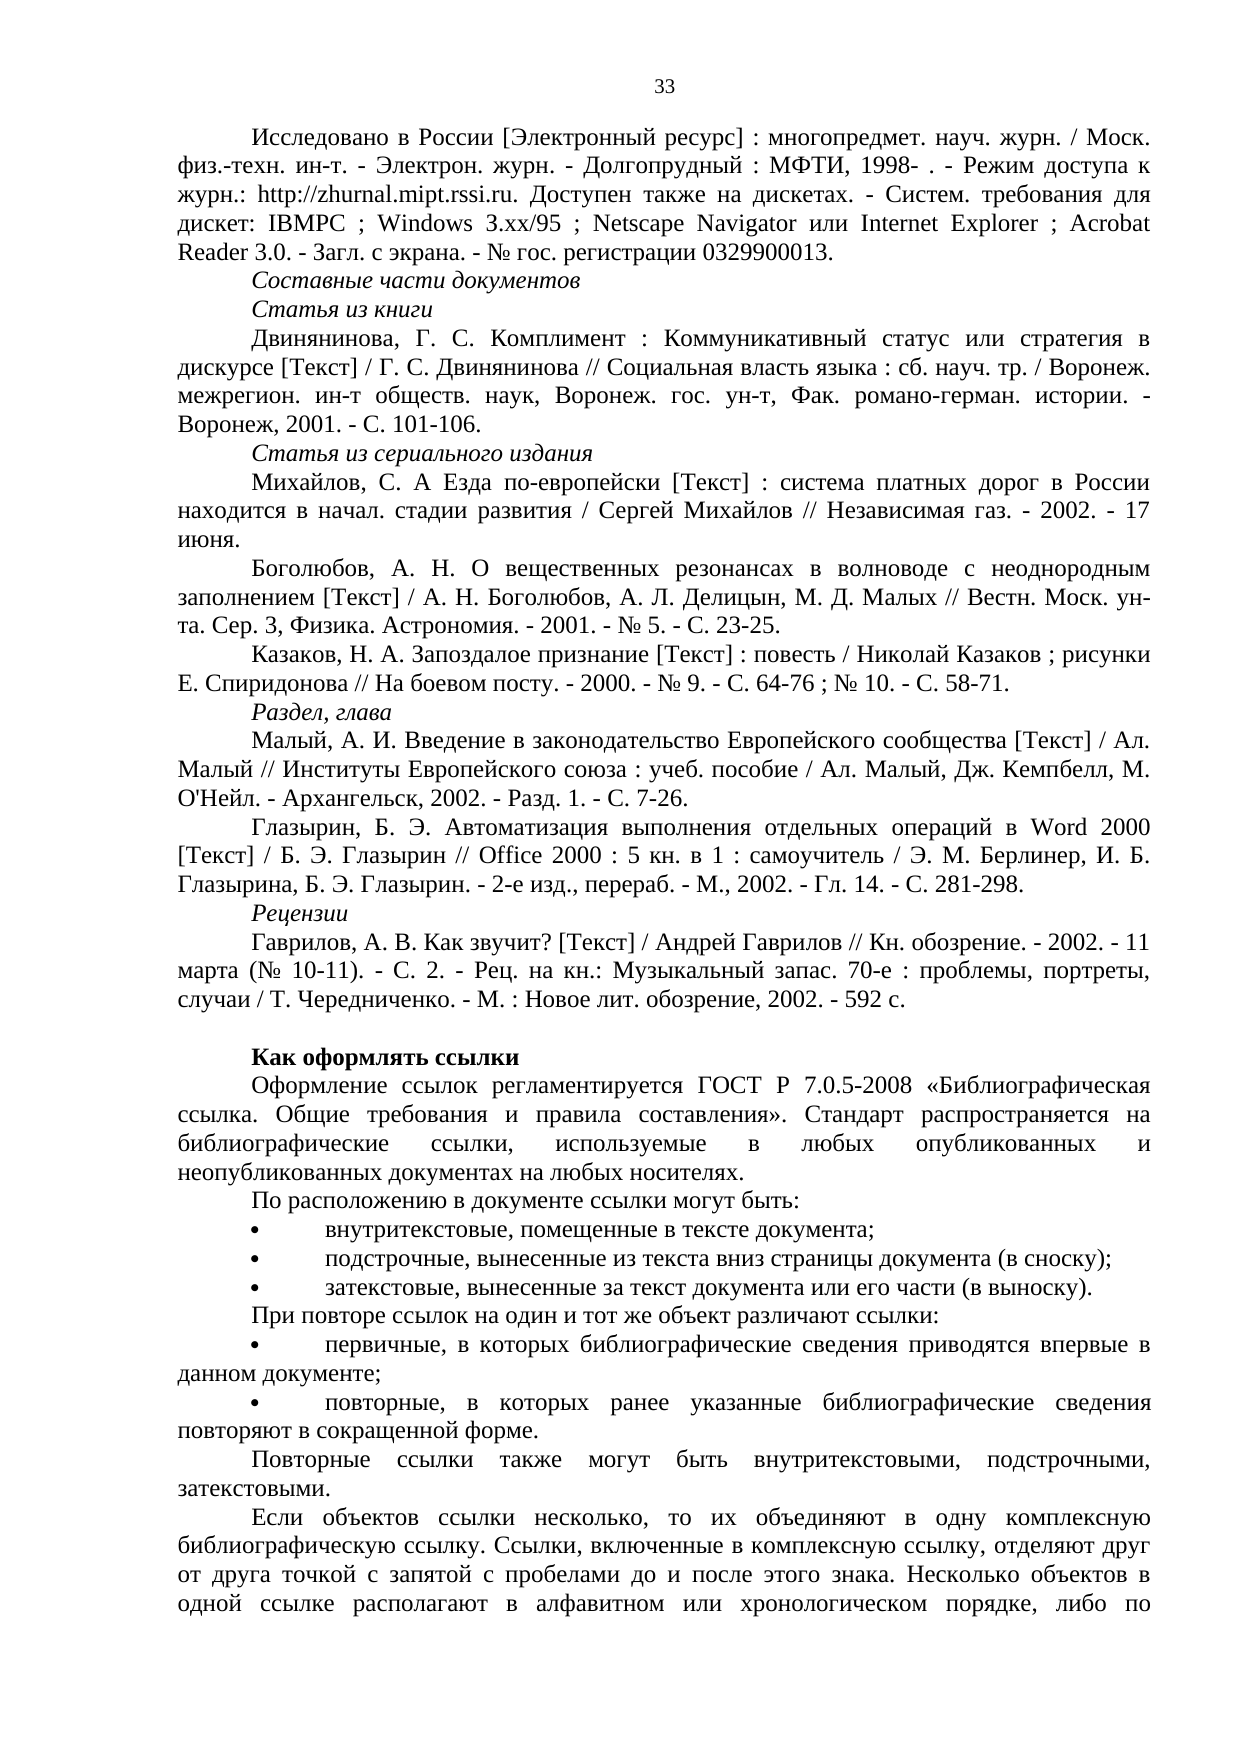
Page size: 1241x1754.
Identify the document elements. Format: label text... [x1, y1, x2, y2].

text Двинянинова, Г. С. Комплимент : Коммуникативный статус или стратегия в дискурсе [Текст] / Г. С. Двинянинова // Социальная власть языка : сб. науч. тр. / Воронеж. межрегион. ин-т обществ. наук, Воронеж. гос. ун-т, Фак. романо-герман. истории. - Воронеж, 2001. - С. 101-106. [177, 323, 1152, 438]
text По расположению в документе ссылки могут быть: [177, 1186, 1152, 1214]
text Оформление ссылок регламентируется ГОСТ Р 7.0.5-2008 «Библиографическая ссылка. Общие требования и правила составления». Стандарт распространяется на библиографические ссылки, используемые в любых опубликованных и неопубликованных документах на любых носителях. [177, 1071, 1152, 1186]
text Казаков, Н. А. Запоздалое признание [Текст] : повесть / Николай Казаков ; рисунки Е. Спиридонова // На боевом посту. - 2000. - № 9. - С. 64-76 ; № 10. - С. 58-71. [177, 639, 1152, 697]
text Боголюбов, А. Н. О вещественных резонансах в волноводе с неоднородным заполнением [Текст] / А. Н. Боголюбов, А. Л. Делицын, M. Д. Малых // Вестн. Моск. ун-та. Сер. 3, Физика. Астрономия. - 2001. - № 5. - С. 23-25. [177, 553, 1152, 639]
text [177, 1502, 1152, 1617]
text Рецензии [177, 898, 1152, 927]
list затекстовые, вынесенные за текст документа или его части (в выноску). [177, 1272, 1152, 1301]
text При повторе ссылок на один и тот же объект различают ссылки: [177, 1301, 1152, 1329]
text Глазырин, Б. Э. Автоматизация выполнения отдельных операций в Word 2000 [Текст] / Б. Э. Глазырин // Office 2000 : 5 кн. в 1 : самоучитель / Э. М. Берлинер, И. Б. Глазырина, Б. Э. Глазырин. - 2-е изд., перераб. - М., 2002. - Гл. 14. - С. 281-298. [177, 812, 1152, 898]
text Повторные ссылки также могут быть внутритекстовыми, подстрочными, затекстовыми. [177, 1444, 1152, 1502]
text Как оформлять ссылки [177, 1042, 1152, 1071]
text Статья из сериального издания [177, 438, 1152, 467]
list первичные, в которых библиографические сведения приводятся впервые в данном документе; [177, 1329, 1152, 1387]
list повторные, в которых ранее указанные библиографические сведения повторяют в сокращенной форме. [177, 1387, 1152, 1444]
list внутритекстовые, помещенные в тексте документа; [177, 1214, 1152, 1243]
text Михайлов, С. А Езда по-европейски [Текст] : система платных дорог в России находится в начал. стадии развития / Сергей Михайлов // Независимая газ. - 2002. - 17 июня. [177, 467, 1152, 553]
text Статья из книги [177, 294, 1152, 323]
list подстрочные, вынесенные из текста вниз страницы документа (в сноску); [177, 1243, 1152, 1272]
text Малый, А. И. Введение в законодательство Европейского сообщества [Текст] / Ал. Малый // Институты Европейского союза : учеб. пособие / Ал. Малый, Дж. Кемпбелл, М. О'Нейл. - Архангельск, 2002. - Разд. 1. - С. 7-26. [177, 726, 1152, 812]
text Составные части документов [177, 266, 1152, 294]
text Гаврилов, А. В. Как звучит? [Текст] / Андрей Гаврилов // Кн. обозрение. - 2002. - 11 марта (№ 10-11). - С. 2. - Рец. на кн.: Музыкальный запас. 70-е : проблемы, портреты, случаи / Т. Чередниченко. - М. : Новое лит. обозрение, 2002. - 592 с. [177, 927, 1152, 1013]
text Исследовано в России [Электронный ресурс] : многопредмет. науч. журн. / Моск. физ.-техн. ин-т. - Электрон. журн. - Долгопрудный : МФТИ, 1998- . - Режим доступа к журн.: http://zhurnal.mipt.rssi.ru. Доступен также на дискетах. - Систем. требования для дискет: IBMPC ; Windows З.хх/95 ; Netscape Navigator или Internet Explorer ; Acrobat Reader 3.0. - Загл. с экрана. - № гос. регистрации 0329900013. [177, 122, 1152, 266]
text Раздел, глава [177, 697, 1152, 726]
